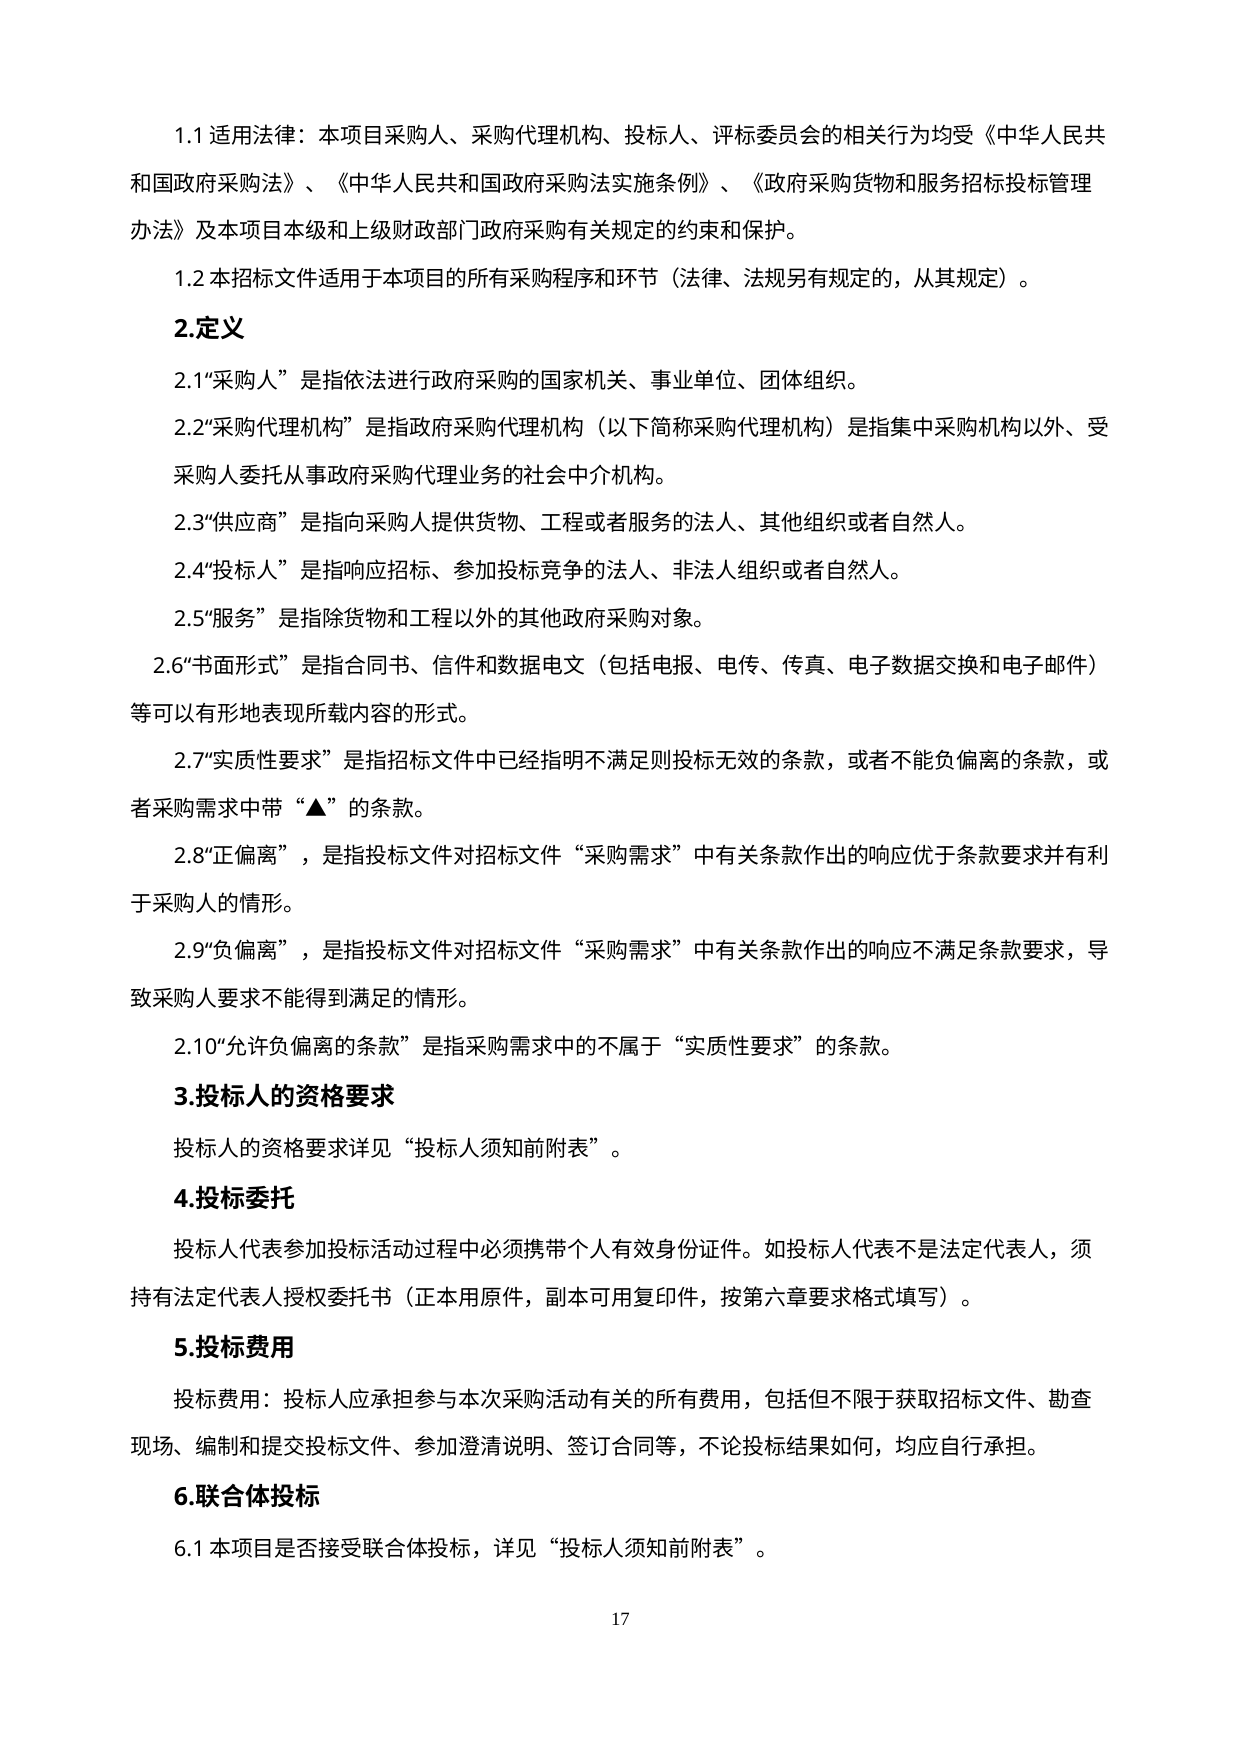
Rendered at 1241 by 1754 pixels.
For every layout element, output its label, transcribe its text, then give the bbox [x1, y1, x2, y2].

subtitle 4.投标委托 [174, 1178, 1110, 1214]
text 2.10“允许负偏离的条款”是指采购需求中的不属于“实质性要求”的条款。 [130, 1029, 1110, 1060]
subtitle 2.7“实质性要求”是指招标文件中已经指明不满足则投标无效的条款，或者不能负偏离的条款，或者采购需求中带“▲”的条款。 [130, 743, 1110, 823]
text 2.8“正偏离”，是指投标文件对招标文件“采购需求”中有关条款作出的响应优于条款要求并有利于采购人的情形。 [130, 838, 1110, 918]
subtitle 2.5“服务”是指除货物和工程以外的其他政府采购对象。 [130, 601, 1110, 632]
text 投标人的资格要求详见“投标人须知前附表”。 [130, 1131, 1110, 1162]
subtitle 2.1“采购人”是指依法进行政府采购的国家机关、事业单位、团体组织。 [174, 363, 1110, 394]
subtitle 2.3“供应商”是指向采购人提供货物、工程或者服务的法人、其他组织或者自然人。 [174, 505, 1110, 537]
text 2.9“负偏离”，是指投标文件对招标文件“采购需求”中有关条款作出的响应不满足条款要求，导致采购人要求不能得到满足的情形。 [130, 933, 1110, 1013]
subtitle 6.联合体投标 [174, 1477, 1110, 1513]
text 投标费用：投标人应承担参与本次采购活动有关的所有费用，包括但不限于获取招标文件、勘查现场、编制和提交投标文件、参加澄清说明、签订合同等，不论投标结果如何，均应自行承担。 [130, 1382, 1110, 1461]
text 6.1本项目是否接受联合体投标，详见“投标人须知前附表”。 [130, 1531, 1110, 1563]
text 2.4“投标人”是指响应招标、参加投标竞争的法人、非法人组织或者自然人。 [130, 553, 1110, 585]
subtitle 3.投标人的资格要求 [174, 1076, 1110, 1112]
text 投标人代表参加投标活动过程中必须携带个人有效身份证件。如投标人代表不是法定代表人，须持有法定代表人授权委托书（正本用原件，副本可用复印件，按第六章要求格式填写）。 [130, 1232, 1110, 1312]
text 1.1适用法律：本项目采购人、采购代理机构、投标人、评标委员会的相关行为均受《中华人民共和国政府采购法》、《中华人民共和国政府采购法实施条例》、《政府采购货物和服务招标投标管理办法》及本项目本级和上级财政部门政府采购有关规定的约束和保护。 [130, 118, 1110, 245]
subtitle 2.2“采购代理机构”是指政府采购代理机构（以下简称采购代理机构）是指集中采购机构以外、受采购人委托从事政府采购代理业务的社会中介机构。 [174, 410, 1110, 489]
subtitle 2.6“书面形式”是指合同书、信件和数据电文（包括电报、电传、传真、电子数据交换和电子邮件）等可以有形地表现所载内容的形式。 [130, 648, 1110, 727]
subtitle 5.投标费用 [174, 1327, 1110, 1364]
text 1.2本招标文件适用于本项目的所有采购程序和环节（法律、法规另有规定的，从其规定）。 [130, 261, 1110, 292]
subtitle 2.定义 [174, 308, 1110, 344]
